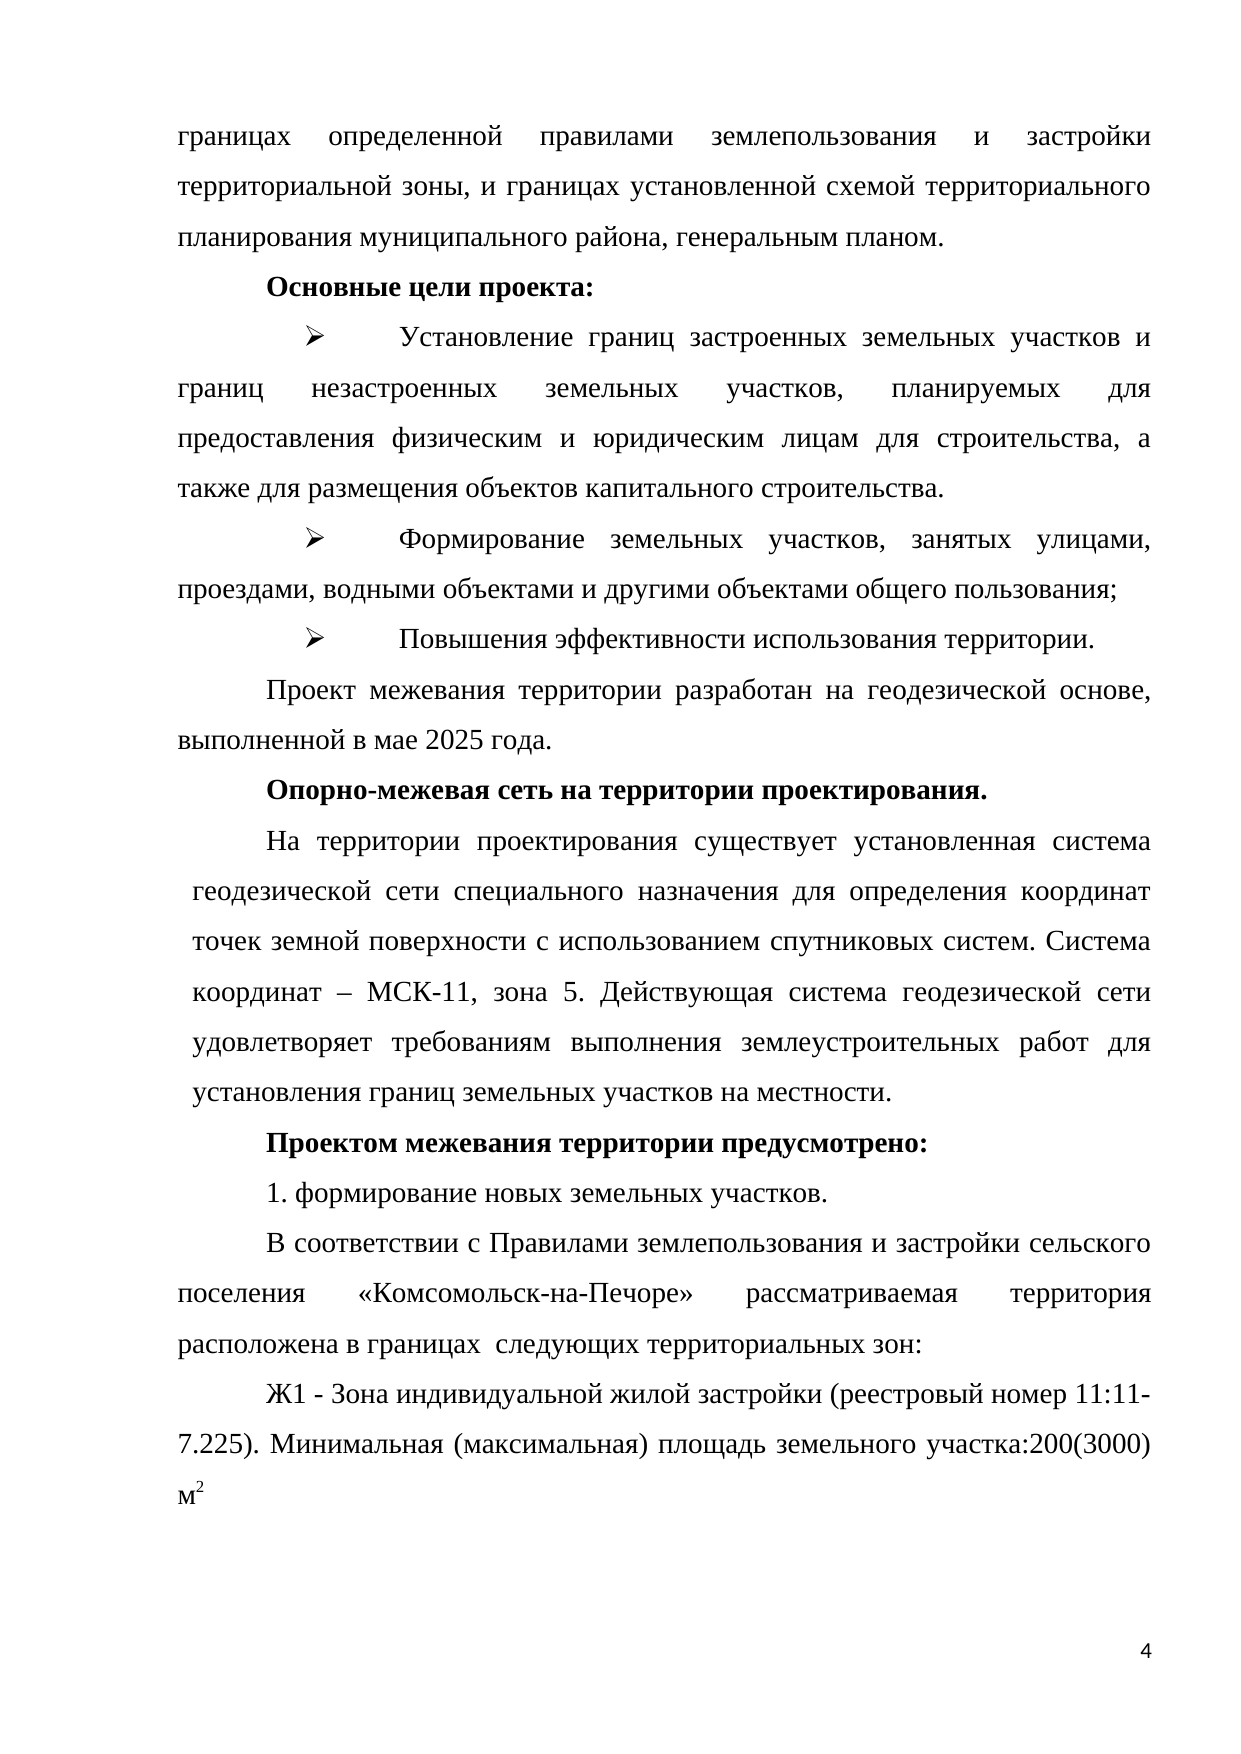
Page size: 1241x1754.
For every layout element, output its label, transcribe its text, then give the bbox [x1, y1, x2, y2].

text 1. формирование новых земельных участков. [192, 1175, 1152, 1208]
list Формирование земельных участков, занятых улицами, проездами, водными объектами и другими объектами общего пользования; [177, 521, 1152, 605]
text В соответствии с Правилами землепользования и застройки сельского поселения «Комсомольск-на-Печоре» рассматриваемая территория расположена в границах следующих территориальных зон: [177, 1225, 1152, 1359]
text Проектом межевания территории предусмотрено: [192, 1125, 1152, 1158]
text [177, 118, 1152, 252]
text Опорно-межевая сеть на территории проектирования. [177, 772, 1152, 806]
list Повышения эффективности использования территории. [177, 621, 1152, 655]
text Проект межевания территории разработан на геодезической основе, выполненной в мае 2025 года. [177, 672, 1152, 756]
text Ж1 - Зона индивидуальной жилой застройки (реестровый номер 11:11-7.225). Минимальная (максимальная) площадь земельного участка:200(3000) м2 [177, 1376, 1152, 1510]
text Основные цели проекта: [177, 269, 1152, 303]
text На территории проектирования существует установленная система геодезической сети специального назначения для определения координат точек земной поверхности с использованием спутниковых систем. Система координат – МСК-11, зона 5. Действующая система геодезической сети удовлетворяет требованиям выполнения землеустроительных работ для установления границ земельных участков на местности. [192, 823, 1152, 1108]
list Установление границ застроенных земельных участков и границ незастроенных земельных участков, планируемых для предоставления физическим и юридическим лицам для строительства, а также для размещения объектов капитального строительства. [177, 319, 1152, 504]
